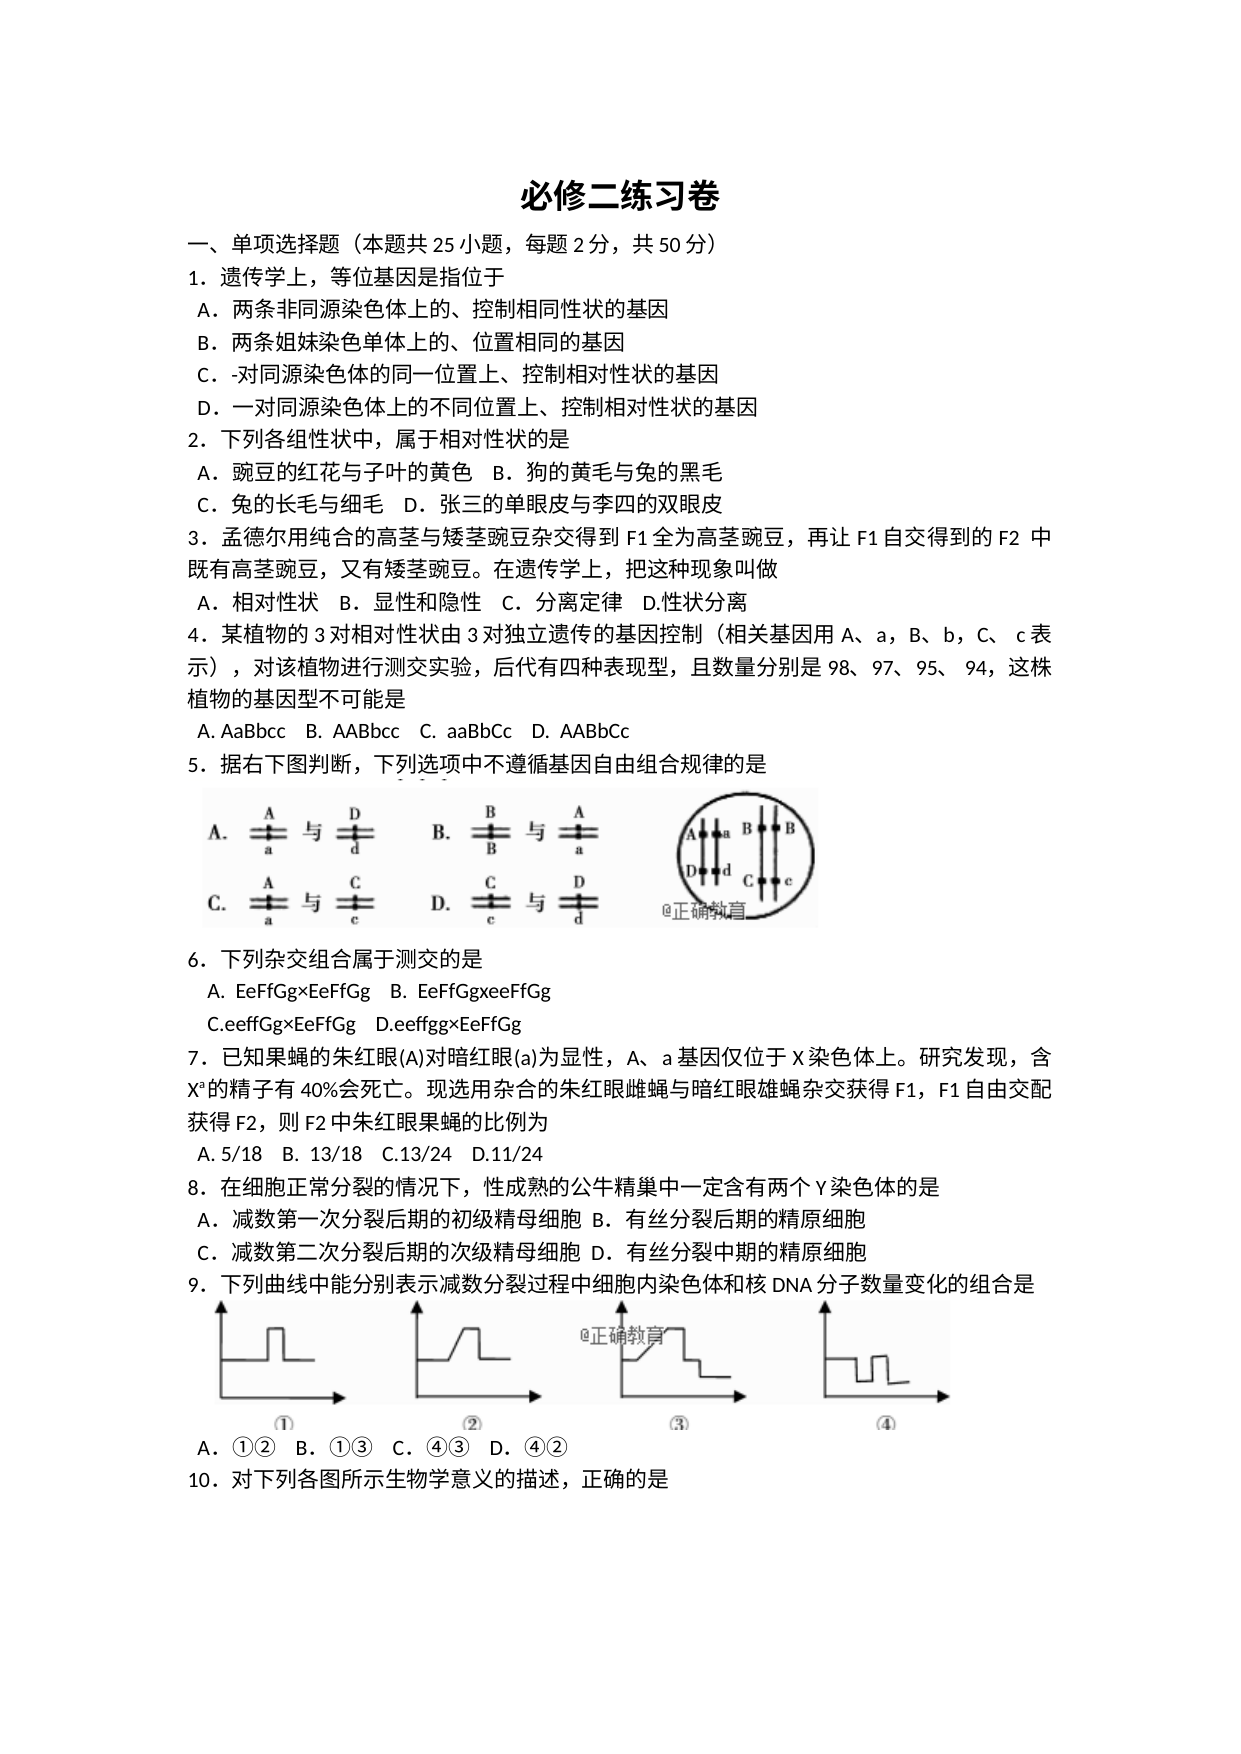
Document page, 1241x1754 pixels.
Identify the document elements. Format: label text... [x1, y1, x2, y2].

text 9．下列曲线中能分别表示减数分裂过程中细胞内染色体和核DNA分子数量变化的组合是 [187, 1267, 1053, 1299]
text A．两条非同源染色体上的、控制相同性状的基因 [187, 292, 1053, 324]
text A. AaBbcc B. AABbcc C. aaBbCc D. AABbCc [187, 714, 1053, 747]
text 2．下列各组性状中，属于相对性状的是 [187, 422, 1053, 454]
text 必修二练习卷 [187, 162, 1053, 227]
text 6．下列杂交组合属于测交的是 [187, 942, 1053, 974]
text C．减数第二次分裂后期的次级精母细胞 D．有丝分裂中期的精原细胞 [187, 1234, 1053, 1267]
text 3．孟德尔用纯合的高茎与矮茎豌豆杂交得到F1全为高茎豌豆，再让F1自交得到的F2 中既有高茎豌豆，又有矮茎豌豆。在遗传学上，把这种现象叫做 [187, 519, 1053, 584]
text D．一对同源染色体上的不同位置上、控制相对性状的基因 [187, 389, 1053, 422]
text A. 5/18 B. 13/18 C.13/24 D.11/24 [187, 1137, 1053, 1169]
text C．兔的长毛与细毛 D．张三的单眼皮与李四的双眼皮 [187, 487, 1053, 519]
text C．-对同源染色体的同一位置上、控制相对性状的基因 [187, 357, 1053, 389]
text 5．据右下图判断，下列选项中不遵循基因自由组合规律的是 [187, 747, 1053, 779]
text 1．遗传学上，等位基因是指位于 [187, 259, 1053, 292]
text A. EeFfGg×EeFfGg B. EeFfGgxeeFfGg [187, 974, 1053, 1007]
text C.eeffGg×EeFfGg D.eeffgg×EeFfGg [187, 1007, 1053, 1039]
text 7．已知果蝇的朱红眼(A)对暗红眼(a)为显性，A、a基因仅位于X染色体上。研究发现，含Xa的精子有40%会死亡。现选用杂合的朱红眼雌蝇与暗红眼雄蝇杂交获得F1，F1自由交配获得F2，则F2中朱红眼果蝇的比例为 [187, 1039, 1053, 1137]
text A．豌豆的红花与子叶的黄色 B．狗的黄毛与兔的黑毛 [187, 454, 1053, 487]
text 8．在细胞正常分裂的情况下，性成熟的公牛精巢中一定含有两个Y染色体的是 [187, 1169, 1053, 1202]
text A．减数第一次分裂后期的初级精母细胞 B．有丝分裂后期的精原细胞 [187, 1202, 1053, 1234]
text A．①② B．①③ C．④③ D．④② [187, 1429, 1053, 1462]
text A．相对性状 B．显性和隐性 C．分离定律 D.性状分离 [187, 584, 1053, 617]
picture [187, 1299, 1005, 1430]
picture [187, 779, 851, 931]
text 一、单项选择题（本题共25小题，每题2分，共50分） [187, 227, 1053, 259]
text 10．对下列各图所示生物学意义的描述，正确的是 [187, 1462, 1053, 1494]
text 4．某植物的3对相对性状由3对独立遗传的基因控制（相关基因用A、a，B、b，C、 c表示），对该植物进行测交实验，后代有四种表现型，且数量分别是98、97、95、 94，这株植物的基因型不可能是 [187, 617, 1053, 714]
text B．两条姐妹染色单体上的、位置相同的基因 [187, 324, 1053, 357]
